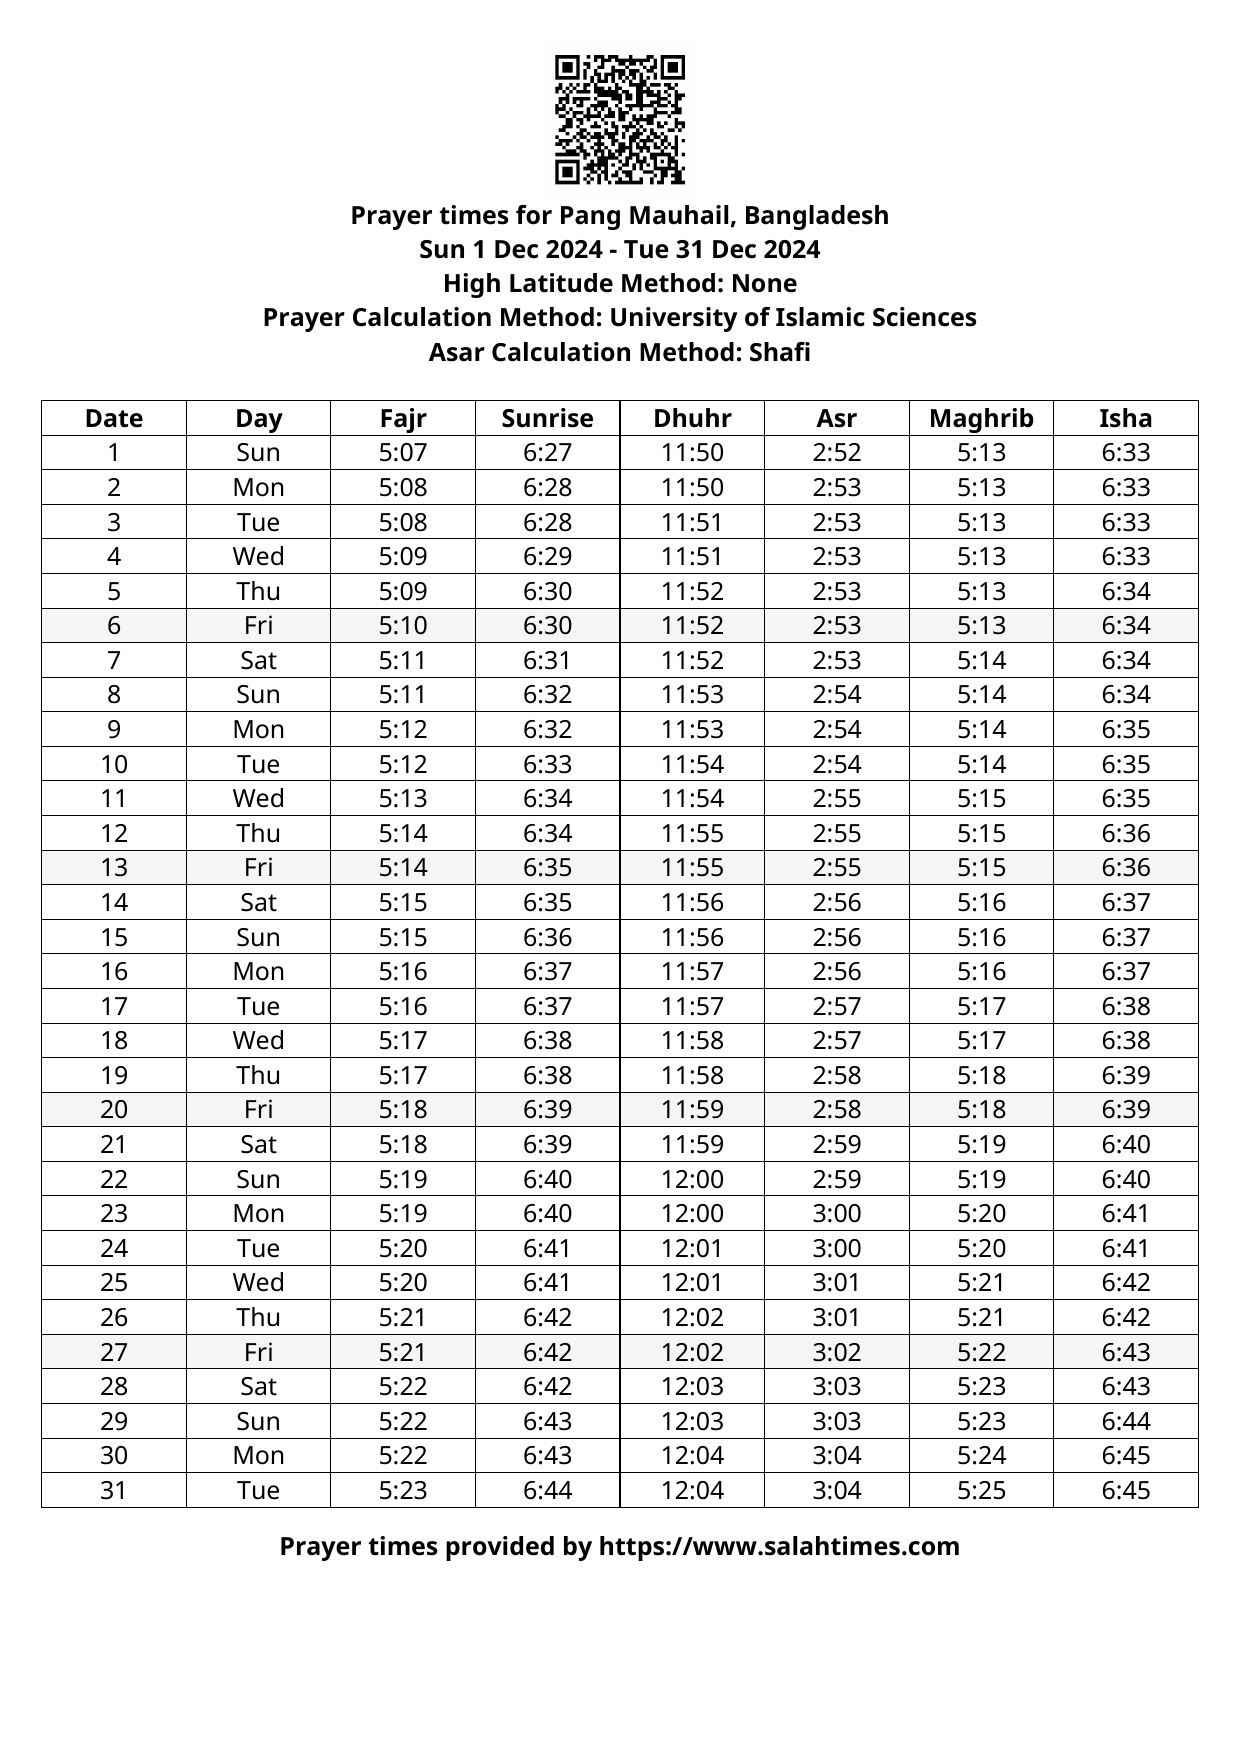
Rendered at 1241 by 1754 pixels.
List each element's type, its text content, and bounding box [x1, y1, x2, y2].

picture [542, 41, 699, 198]
table_cell 5:11 [331, 678, 475, 711]
table_cell 12:02 [621, 1300, 764, 1334]
table_cell Tue [187, 1473, 330, 1507]
table_cell Fri [187, 609, 330, 642]
table_cell 11:50 [621, 436, 764, 469]
table_cell 6:36 [1054, 816, 1198, 849]
table_cell 12:01 [621, 1231, 764, 1264]
table_cell 6 [42, 609, 186, 642]
table_cell 5:21 [331, 1335, 475, 1368]
table_cell 5:16 [331, 954, 475, 988]
table_cell 5:20 [910, 1231, 1053, 1264]
table_cell 2:58 [765, 1058, 909, 1092]
table_cell 6:30 [476, 574, 619, 607]
table_cell 5:15 [331, 920, 475, 953]
table_cell 2:59 [765, 1127, 909, 1161]
table_cell 6:36 [476, 920, 619, 953]
table_cell 6:32 [476, 712, 619, 746]
table_cell 11:57 [621, 954, 764, 988]
table_cell 12:00 [621, 1196, 764, 1230]
table_cell 5:18 [910, 1058, 1053, 1092]
table_cell 5:14 [910, 643, 1053, 677]
table_cell 5:17 [331, 1058, 475, 1092]
table_cell 5:09 [331, 574, 475, 607]
table_cell 6:41 [1054, 1231, 1198, 1264]
table_cell 6:36 [1054, 851, 1198, 884]
table_cell 5:23 [910, 1369, 1053, 1403]
table_cell 5:20 [331, 1231, 475, 1264]
table_cell 6:34 [1054, 609, 1198, 642]
table_cell 11:52 [621, 609, 764, 642]
table_cell 5:13 [910, 505, 1053, 538]
table_cell 2:55 [765, 816, 909, 849]
table_cell 11:57 [621, 989, 764, 1022]
table_cell 6:40 [1054, 1162, 1198, 1195]
table_header Sunrise [476, 401, 619, 434]
table_cell 6:28 [476, 470, 619, 504]
table_cell 6:40 [1054, 1127, 1198, 1161]
table_cell Thu [187, 1300, 330, 1334]
table_header Day [187, 401, 330, 434]
table_cell 6:31 [476, 643, 619, 677]
table_cell 11:59 [621, 1093, 764, 1126]
table_cell 12:02 [621, 1335, 764, 1368]
table_cell 5:19 [910, 1127, 1053, 1161]
table_cell 5:22 [331, 1439, 475, 1472]
table_cell 6:35 [476, 851, 619, 884]
table_cell 14 [42, 885, 186, 919]
table_cell 17 [42, 989, 186, 1022]
table_cell 11:50 [621, 470, 764, 504]
table_cell 2:54 [765, 712, 909, 746]
table_cell Sat [187, 1127, 330, 1161]
table_cell 3:03 [765, 1369, 909, 1403]
table_cell Thu [187, 816, 330, 849]
table_cell 7 [42, 643, 186, 677]
table_cell Wed [187, 539, 330, 573]
table_cell 2:54 [765, 678, 909, 711]
table_cell 5:16 [331, 989, 475, 1022]
table_cell 5:14 [910, 712, 1053, 746]
table_cell 6:34 [1054, 643, 1198, 677]
table_cell 5:12 [331, 712, 475, 746]
table_cell 5:21 [331, 1300, 475, 1334]
table_cell 5:08 [331, 505, 475, 538]
table_cell Sat [187, 1369, 330, 1403]
table_cell 6:44 [476, 1473, 619, 1507]
table_cell 2:57 [765, 1024, 909, 1057]
table_cell 6:43 [1054, 1335, 1198, 1368]
table_cell 5:18 [331, 1093, 475, 1126]
table_cell 3 [42, 505, 186, 538]
table_cell 5:09 [331, 539, 475, 573]
table_cell 6:39 [1054, 1093, 1198, 1126]
table_cell 6:34 [1054, 678, 1198, 711]
table_cell 12:00 [621, 1162, 764, 1195]
table_cell 12:04 [621, 1473, 764, 1507]
table_cell 2:56 [765, 885, 909, 919]
table_cell 6:32 [476, 678, 619, 711]
table_cell Mon [187, 1196, 330, 1230]
table_cell 6:40 [476, 1162, 619, 1195]
table_cell 11:55 [621, 851, 764, 884]
table_cell 6:35 [476, 885, 619, 919]
table_cell 3:00 [765, 1196, 909, 1230]
table_cell 12:01 [621, 1266, 764, 1299]
table_cell 6:30 [476, 609, 619, 642]
table_cell 6:34 [476, 816, 619, 849]
table_cell 3:00 [765, 1231, 909, 1264]
table_cell 3:04 [765, 1473, 909, 1507]
table_cell 3:03 [765, 1404, 909, 1437]
table_cell 5:19 [331, 1162, 475, 1195]
table_cell Fri [187, 1335, 330, 1368]
table_cell 2:56 [765, 954, 909, 988]
table_cell 11:55 [621, 816, 764, 849]
table_cell 5:16 [910, 885, 1053, 919]
table_cell 2:55 [765, 851, 909, 884]
table_cell 6:40 [476, 1196, 619, 1230]
table_cell Wed [187, 1266, 330, 1299]
table_cell Thu [187, 574, 330, 607]
table_cell Wed [187, 781, 330, 815]
table_cell Fri [187, 851, 330, 884]
table_cell 6:35 [1054, 712, 1198, 746]
table_cell 5:14 [910, 678, 1053, 711]
table_cell 5:08 [331, 470, 475, 504]
table_cell 6:33 [1054, 539, 1198, 573]
table_cell 5:10 [331, 609, 475, 642]
table_cell 6:34 [476, 781, 619, 815]
table_cell Sun [187, 436, 330, 469]
table_cell 6:33 [1054, 505, 1198, 538]
table_cell 10 [42, 747, 186, 780]
table_cell 6:41 [1054, 1196, 1198, 1230]
table_cell 2:53 [765, 643, 909, 677]
table_cell 6:42 [476, 1335, 619, 1368]
table_cell 11 [42, 781, 186, 815]
table_cell 5:15 [910, 816, 1053, 849]
table_cell 6:29 [476, 539, 619, 573]
table_header Dhuhr [621, 401, 764, 434]
table_cell Mon [187, 470, 330, 504]
table_cell 9 [42, 712, 186, 746]
table_cell 5:16 [910, 920, 1053, 953]
table_cell 5:13 [910, 539, 1053, 573]
table_cell 5:20 [331, 1266, 475, 1299]
table_cell 2:56 [765, 920, 909, 953]
table_cell Mon [187, 954, 330, 988]
table_cell 11:51 [621, 539, 764, 573]
table_cell Sun [187, 920, 330, 953]
table_cell 19 [42, 1058, 186, 1092]
table_cell 2:59 [765, 1162, 909, 1195]
table_cell 3:02 [765, 1335, 909, 1368]
table_cell 5:19 [910, 1162, 1053, 1195]
table_cell 11:58 [621, 1024, 764, 1057]
table_cell 11:56 [621, 885, 764, 919]
table_cell 5:13 [331, 781, 475, 815]
table_cell 3:04 [765, 1439, 909, 1472]
table_cell 12:04 [621, 1439, 764, 1472]
table_cell 5:14 [910, 747, 1053, 780]
table_cell 2 [42, 470, 186, 504]
text Prayer times provided by https://www.salahtimes.com [42, 1528, 1198, 1563]
table_cell 11:53 [621, 678, 764, 711]
table_cell 5:14 [331, 816, 475, 849]
table_cell 5:14 [331, 851, 475, 884]
table_cell 6:35 [1054, 747, 1198, 780]
table_cell 5:16 [910, 954, 1053, 988]
table_cell 15 [42, 920, 186, 953]
table_cell 6:33 [1054, 436, 1198, 469]
table_cell 12:03 [621, 1369, 764, 1403]
table_cell 6:38 [476, 1058, 619, 1092]
table_cell Tue [187, 505, 330, 538]
table_cell 2:55 [765, 781, 909, 815]
table_cell 6:38 [476, 1024, 619, 1057]
text Sun 1 Dec 2024 - Tue 31 Dec 2024 [42, 232, 1198, 266]
table_cell 31 [42, 1473, 186, 1507]
table_cell 6:33 [1054, 470, 1198, 504]
table_cell 5:23 [331, 1473, 475, 1507]
table_cell 6:34 [1054, 574, 1198, 607]
table_cell 5:19 [331, 1196, 475, 1230]
table_cell 12 [42, 816, 186, 849]
table_cell 6:28 [476, 505, 619, 538]
table_cell 30 [42, 1439, 186, 1472]
table_cell 6:45 [1054, 1439, 1198, 1472]
table_cell 12:03 [621, 1404, 764, 1437]
table_cell Sat [187, 643, 330, 677]
table_cell 6:38 [1054, 989, 1198, 1022]
table_cell 3:01 [765, 1300, 909, 1334]
text Prayer Calculation Method: University of Islamic Sciences [42, 300, 1198, 334]
table_cell 8 [42, 678, 186, 711]
table_cell Tue [187, 747, 330, 780]
table_header Asr [765, 401, 909, 434]
table_cell 6:42 [476, 1369, 619, 1403]
table_cell 25 [42, 1266, 186, 1299]
table_cell 3:01 [765, 1266, 909, 1299]
table_cell 11:54 [621, 747, 764, 780]
table_cell 11:52 [621, 574, 764, 607]
table_cell 5:22 [910, 1335, 1053, 1368]
table_cell 5:15 [910, 851, 1053, 884]
table_cell 2:53 [765, 539, 909, 573]
table_cell 6:37 [476, 954, 619, 988]
table_cell 6:41 [476, 1266, 619, 1299]
table_cell 5:15 [910, 781, 1053, 815]
table_cell 6:44 [1054, 1404, 1198, 1437]
table_cell 21 [42, 1127, 186, 1161]
table_cell 6:38 [1054, 1024, 1198, 1057]
table_cell 5:17 [331, 1024, 475, 1057]
table_cell 2:53 [765, 609, 909, 642]
table_cell 6:43 [1054, 1369, 1198, 1403]
table_cell 5:18 [910, 1093, 1053, 1126]
table_cell Mon [187, 1439, 330, 1472]
table_cell Sat [187, 885, 330, 919]
table_cell 5:23 [910, 1404, 1053, 1437]
table_cell 2:53 [765, 505, 909, 538]
table_cell 22 [42, 1162, 186, 1195]
text Prayer times for Pang Mauhail, Bangladesh [42, 198, 1198, 232]
table_cell 5:20 [910, 1196, 1053, 1230]
table_cell 11:59 [621, 1127, 764, 1161]
table_cell 11:56 [621, 920, 764, 953]
table_cell 2:53 [765, 574, 909, 607]
table_cell 13 [42, 851, 186, 884]
table_cell 5:24 [910, 1439, 1053, 1472]
table_cell 5 [42, 574, 186, 607]
table_cell 11:53 [621, 712, 764, 746]
table_cell 2:54 [765, 747, 909, 780]
table_cell 4 [42, 539, 186, 573]
table_cell Thu [187, 1058, 330, 1092]
table_cell 23 [42, 1196, 186, 1230]
table_header Date [42, 401, 186, 434]
table_cell 5:22 [331, 1369, 475, 1403]
text High Latitude Method: None [42, 266, 1198, 300]
table_cell 5:15 [331, 885, 475, 919]
table_header Fajr [331, 401, 475, 434]
table_cell 26 [42, 1300, 186, 1334]
table_cell 28 [42, 1369, 186, 1403]
table_cell 11:58 [621, 1058, 764, 1092]
text Asar Calculation Method: Shafi [42, 334, 1198, 368]
table_cell 6:39 [476, 1127, 619, 1161]
table_cell 5:11 [331, 643, 475, 677]
table_cell 6:37 [1054, 954, 1198, 988]
table_cell Tue [187, 1231, 330, 1264]
table_cell 11:54 [621, 781, 764, 815]
table_cell 6:43 [476, 1404, 619, 1437]
table_cell 6:37 [1054, 920, 1198, 953]
table_cell 6:45 [1054, 1473, 1198, 1507]
table_cell 11:52 [621, 643, 764, 677]
table_cell 2:57 [765, 989, 909, 1022]
table_cell 5:13 [910, 436, 1053, 469]
table_cell 6:37 [1054, 885, 1198, 919]
table_cell 18 [42, 1024, 186, 1057]
table_cell 6:43 [476, 1439, 619, 1472]
table_cell 5:07 [331, 436, 475, 469]
table_cell 5:22 [331, 1404, 475, 1437]
table_header Maghrib [910, 401, 1053, 434]
table_cell 6:35 [1054, 781, 1198, 815]
table_cell 1 [42, 436, 186, 469]
table_cell 5:25 [910, 1473, 1053, 1507]
table_header Isha [1054, 401, 1198, 434]
table_cell 5:12 [331, 747, 475, 780]
table_cell 5:21 [910, 1300, 1053, 1334]
table_cell 24 [42, 1231, 186, 1264]
table_cell Sun [187, 678, 330, 711]
table_cell 2:53 [765, 470, 909, 504]
table_cell 6:33 [476, 747, 619, 780]
table_cell 6:42 [476, 1300, 619, 1334]
table_cell 2:58 [765, 1093, 909, 1126]
table_cell 5:13 [910, 574, 1053, 607]
table_cell 6:39 [1054, 1058, 1198, 1092]
table_cell Sun [187, 1404, 330, 1437]
table_cell 16 [42, 954, 186, 988]
table_cell 6:42 [1054, 1300, 1198, 1334]
table_cell Tue [187, 989, 330, 1022]
table_cell 5:18 [331, 1127, 475, 1161]
table_cell 6:41 [476, 1231, 619, 1264]
table_cell 6:27 [476, 436, 619, 469]
table_cell 11:51 [621, 505, 764, 538]
table_cell 6:42 [1054, 1266, 1198, 1299]
table_cell Wed [187, 1024, 330, 1057]
table_cell 5:21 [910, 1266, 1053, 1299]
table_cell 5:17 [910, 1024, 1053, 1057]
table_cell 5:13 [910, 609, 1053, 642]
table_cell 6:37 [476, 989, 619, 1022]
table_cell 5:13 [910, 470, 1053, 504]
table_cell Fri [187, 1093, 330, 1126]
table_cell 2:52 [765, 436, 909, 469]
table_cell 27 [42, 1335, 186, 1368]
table_cell Sun [187, 1162, 330, 1195]
table_cell 6:39 [476, 1093, 619, 1126]
table_cell Mon [187, 712, 330, 746]
table_cell 5:17 [910, 989, 1053, 1022]
table_cell 20 [42, 1093, 186, 1126]
table_cell 29 [42, 1404, 186, 1437]
